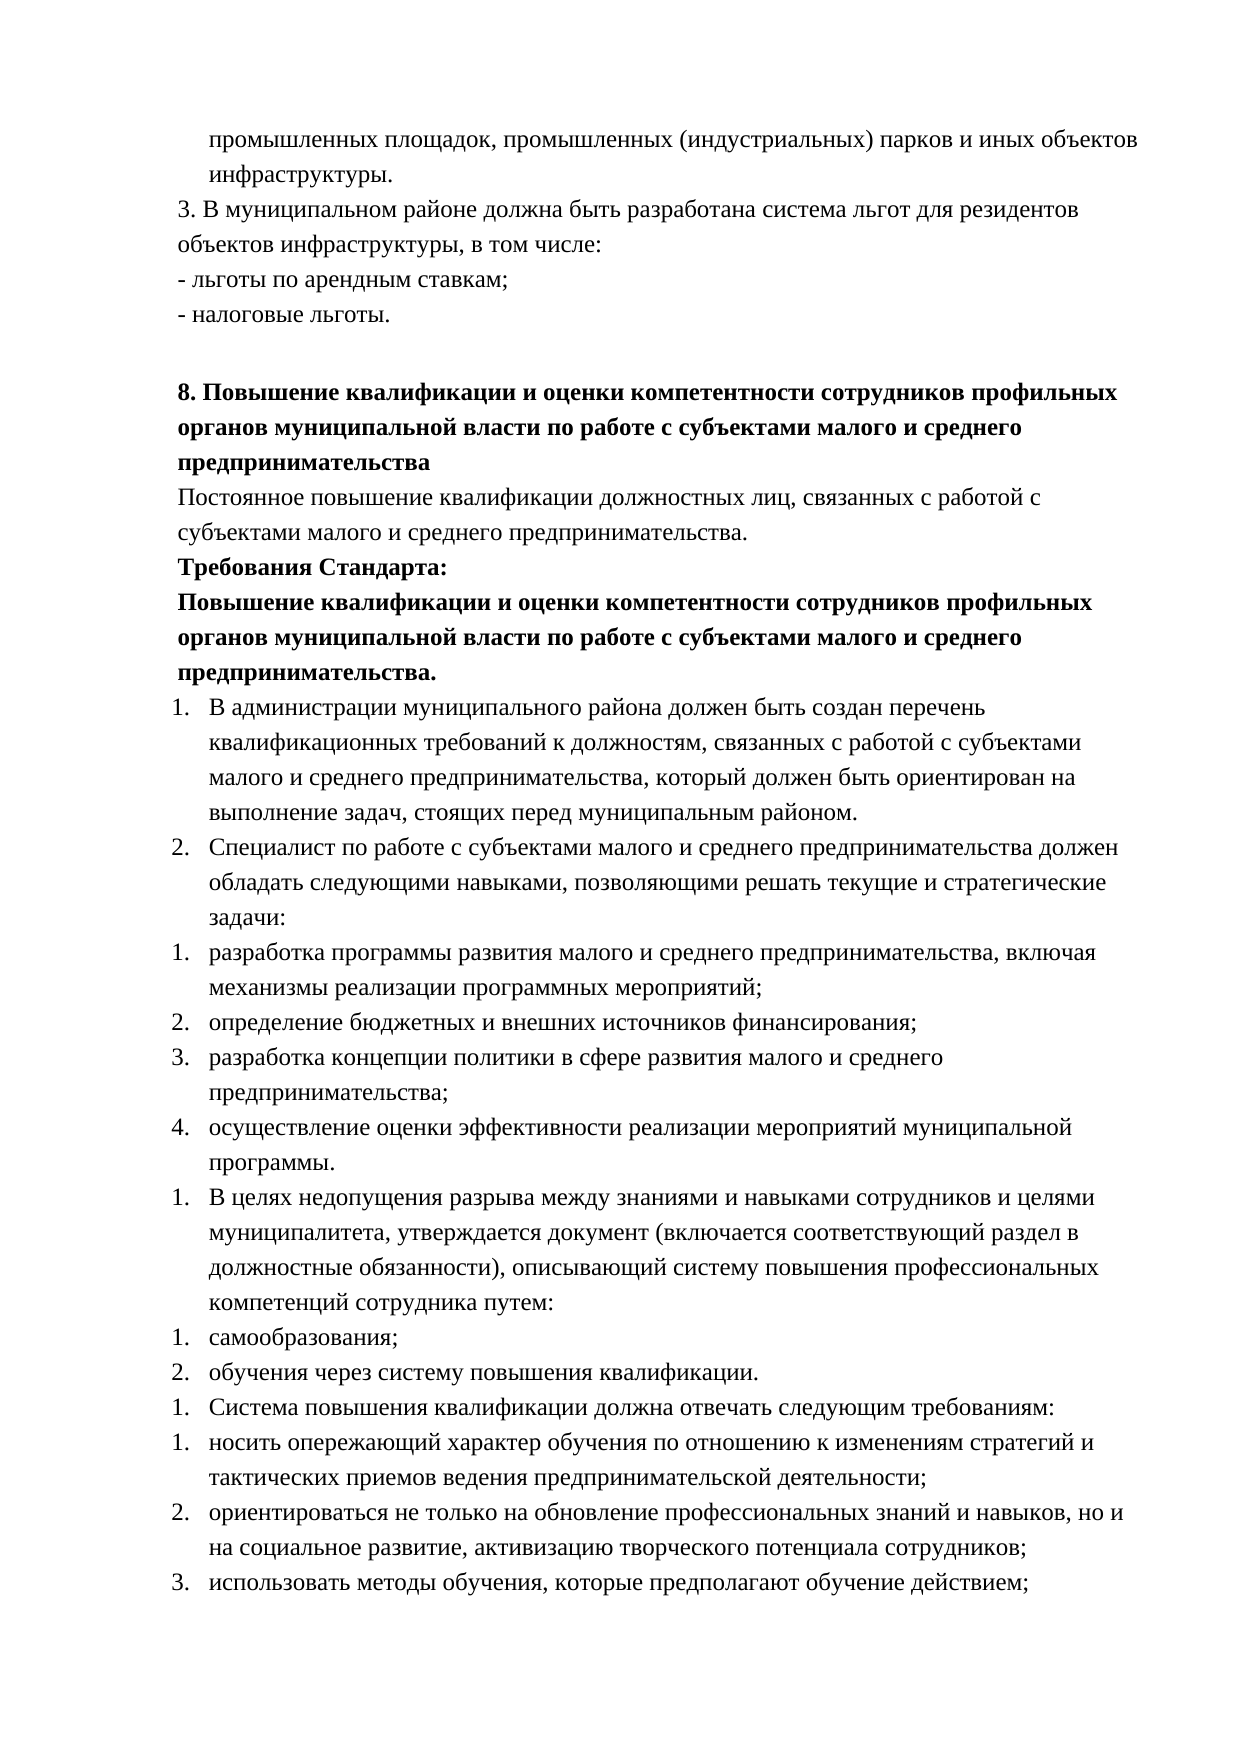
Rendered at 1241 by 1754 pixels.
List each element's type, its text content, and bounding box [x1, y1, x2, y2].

text Требования Стандарта: [177, 546, 1152, 581]
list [171, 118, 1152, 188]
list разработка программы развития малого и среднего предпринимательства, включая механизмы реализации программных мероприятий; [171, 931, 1152, 1001]
text 3. В муниципальном районе должна быть разработана система льгот для резидентов объектов инфраструктуры, в том числе: [177, 188, 1152, 258]
list ориентироваться не только на обновление профессиональных знаний и навыков, но и на социальное развитие, активизацию творческого потенциала сотрудников; [171, 1491, 1152, 1561]
text 8. Повышение квалификации и оценки компетентности сотрудников профильных органов муниципальной власти по работе с субъектами малого и среднего предпринимательства [177, 371, 1152, 476]
text Постоянное повышение квалификации должностных лиц, связанных с работой с субъектами малого и среднего предпринимательства. [177, 476, 1152, 546]
list носить опережающий характер обучения по отношению к изменениям стратегий и тактических приемов ведения предпринимательской деятельности; [171, 1421, 1152, 1491]
text Повышение квалификации и оценки компетентности сотрудников профильных органов муниципальной власти по работе с субъектами малого и среднего предпринимательства. [177, 581, 1152, 686]
list Система повышения квалификации должна отвечать следующим требованиям: [171, 1386, 1152, 1421]
list В целях недопущения разрыва между знаниями и навыками сотрудников и целями муниципалитета, утверждается документ (включается соответствующий раздел в должностные обязанности), описывающий систему повышения профессиональных компетенций сотрудника путем: [171, 1176, 1152, 1316]
text - налоговые льготы. [177, 293, 1152, 328]
list обучения через систему повышения квалификации. [171, 1351, 1152, 1386]
text - льготы по арендным ставкам; [177, 258, 1152, 293]
list разработка концепции политики в сфере развития малого и среднего предпринимательства; [171, 1036, 1152, 1106]
list использовать методы обучения, которые предполагают обучение действием; [171, 1561, 1152, 1596]
list Специалист по работе с субъектами малого и среднего предпринимательства должен обладать следующими навыками, позволяющими решать текущие и стратегические задачи: [171, 826, 1152, 931]
list определение бюджетных и внешних источников финансирования; [171, 1001, 1152, 1036]
list В администрации муниципального района должен быть создан перечень квалификационных требований к должностям, связанных с работой с субъектами малого и среднего предпринимательства, который должен быть ориентирован на выполнение задач, стоящих перед муниципальным районом. [171, 686, 1152, 826]
list осуществление оценки эффективности реализации мероприятий муниципальной программы. [171, 1106, 1152, 1176]
list самообразования; [171, 1316, 1152, 1351]
